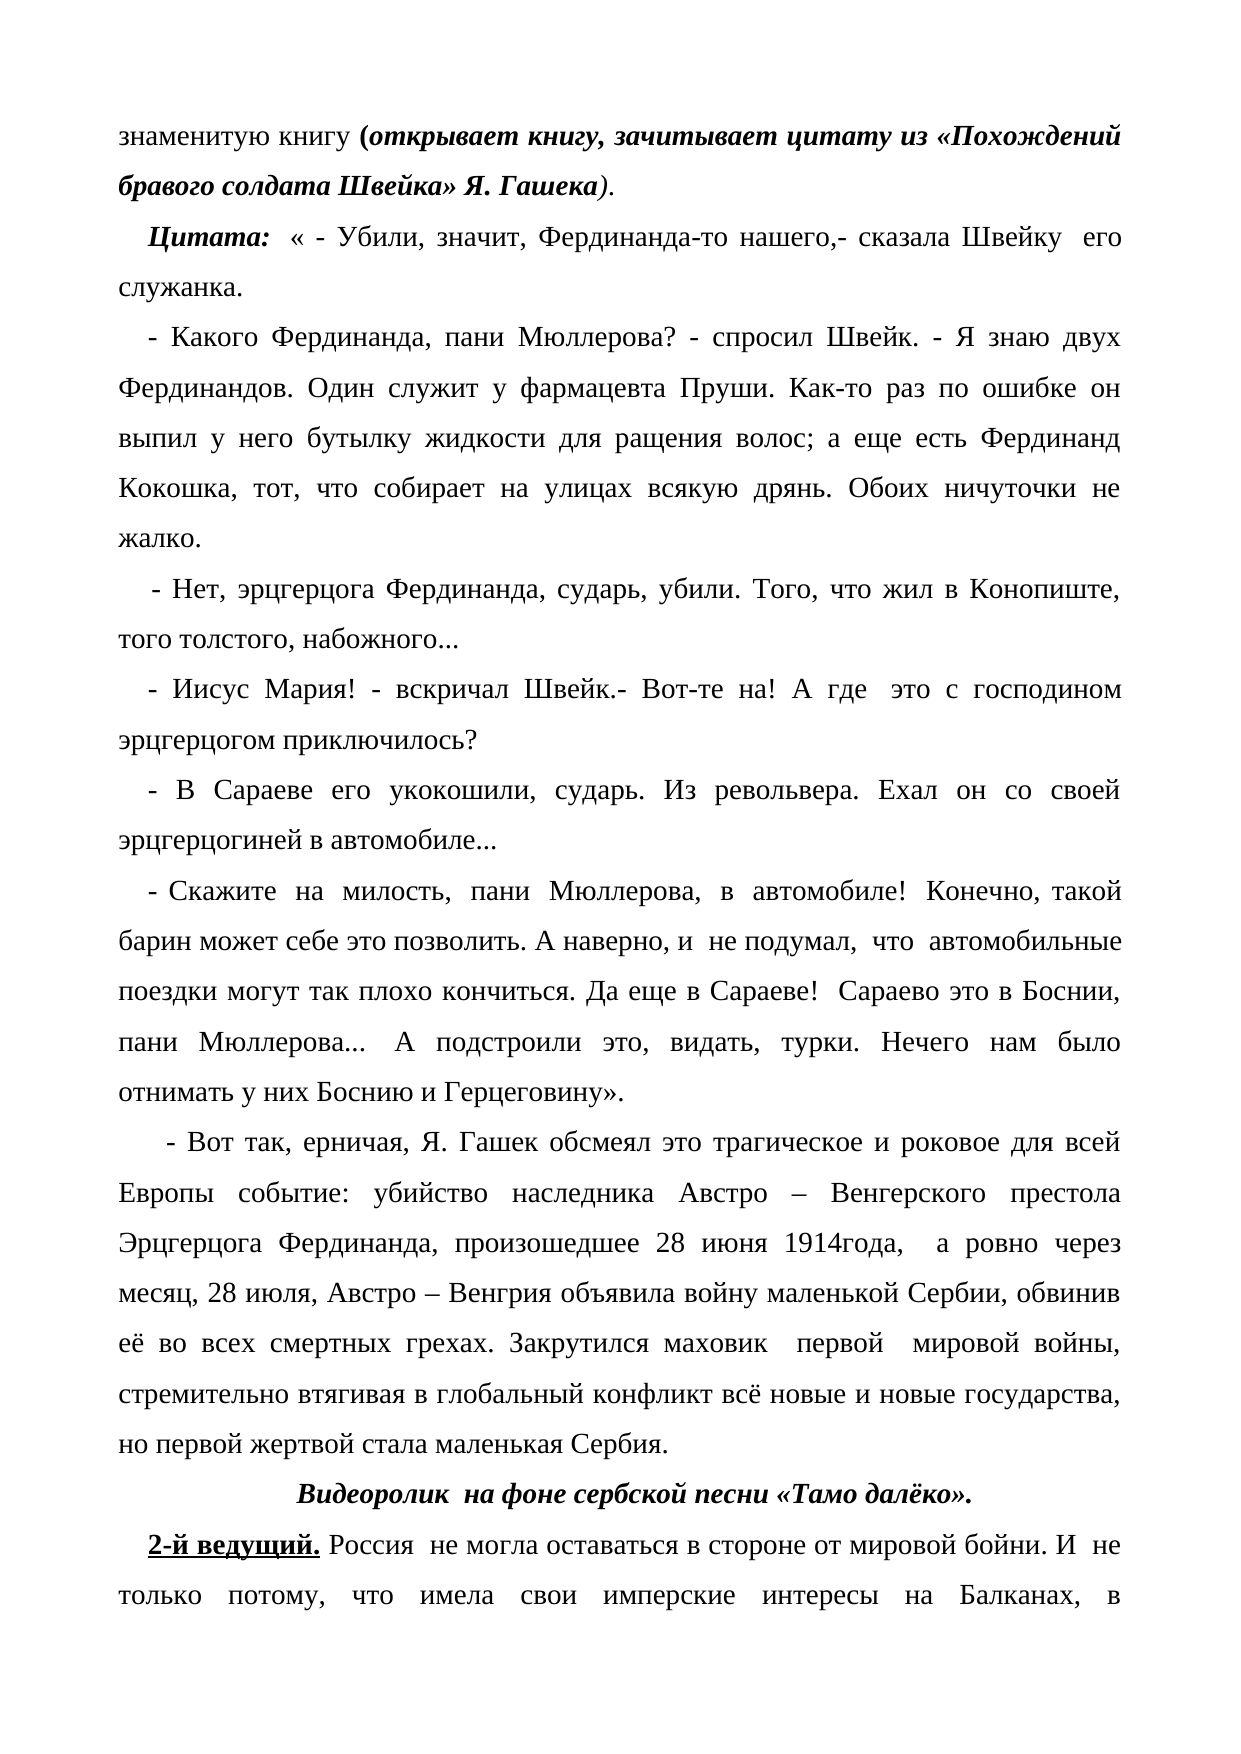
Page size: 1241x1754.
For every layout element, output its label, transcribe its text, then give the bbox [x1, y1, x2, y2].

text Цитата: « - Убили, значит, Фердинанда-то нашего,- сказала Швейку его служанка. [118, 219, 1122, 303]
text - В Сараеве его укокошили, сударь. Из револьвера. Ехал он со своей эрцгерцогиней в автомобиле... [118, 772, 1122, 856]
text - Иисус Мария! - вскричал Швейк.- Вот-те на! А где это с господином эрцгерцогом приключилось? [118, 672, 1122, 755]
text - Какого Фердинанда, пани Мюллерова? - спросил Швейк. - Я знаю двух Фердинандов. Один служит у фармацевта Пруши. Как-то раз по ошибке он выпил у него бутылку жидкости для ращения волос; а еще есть Фердинанд Кокошка, тот, что собирает на улицах всякую дрянь. Обоих ничуточки не жалко. - Нет, эрцгерцога Фердинанда, сударь, убили. Того, что жил в Конопиште, того толстого, набожного... [118, 319, 1122, 655]
text - Вот так, ерничая, Я. Гашек обсмеял это трагическое и роковое для всей Европы событие: убийство наследника Австро – Венгерского престола Эрцгерцога Фердинанда, произошедшее 28 июня 1914года, а ровно через месяц, 28 июля, Австро – Венгрия объявила войну маленькой Сербии, обвинив её во всех смертных грехах. Закрутился маховик первой мировой войны, стремительно втягивая в глобальный конфликт всё новые и новые государства, но первой жертвой стала маленькая Сербия. [118, 1124, 1122, 1460]
text - Скажите на милость, пани Мюллерова, в автомобиле! Конечно, такой барин может себе это позволить. А наверно, и не подумал, что автомобильные поездки могут так плохо кончиться. Да еще в Сараеве! Сараево это в Боснии, пани Мюллерова... А подстроили это, видать, турки. Нечего нам было отнимать у них Боснию и Герцеговину». [118, 873, 1122, 1108]
list Видеоролик на фоне сербской песни «Тамо далёко». [118, 1477, 1122, 1510]
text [118, 1527, 1122, 1611]
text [118, 118, 1122, 202]
